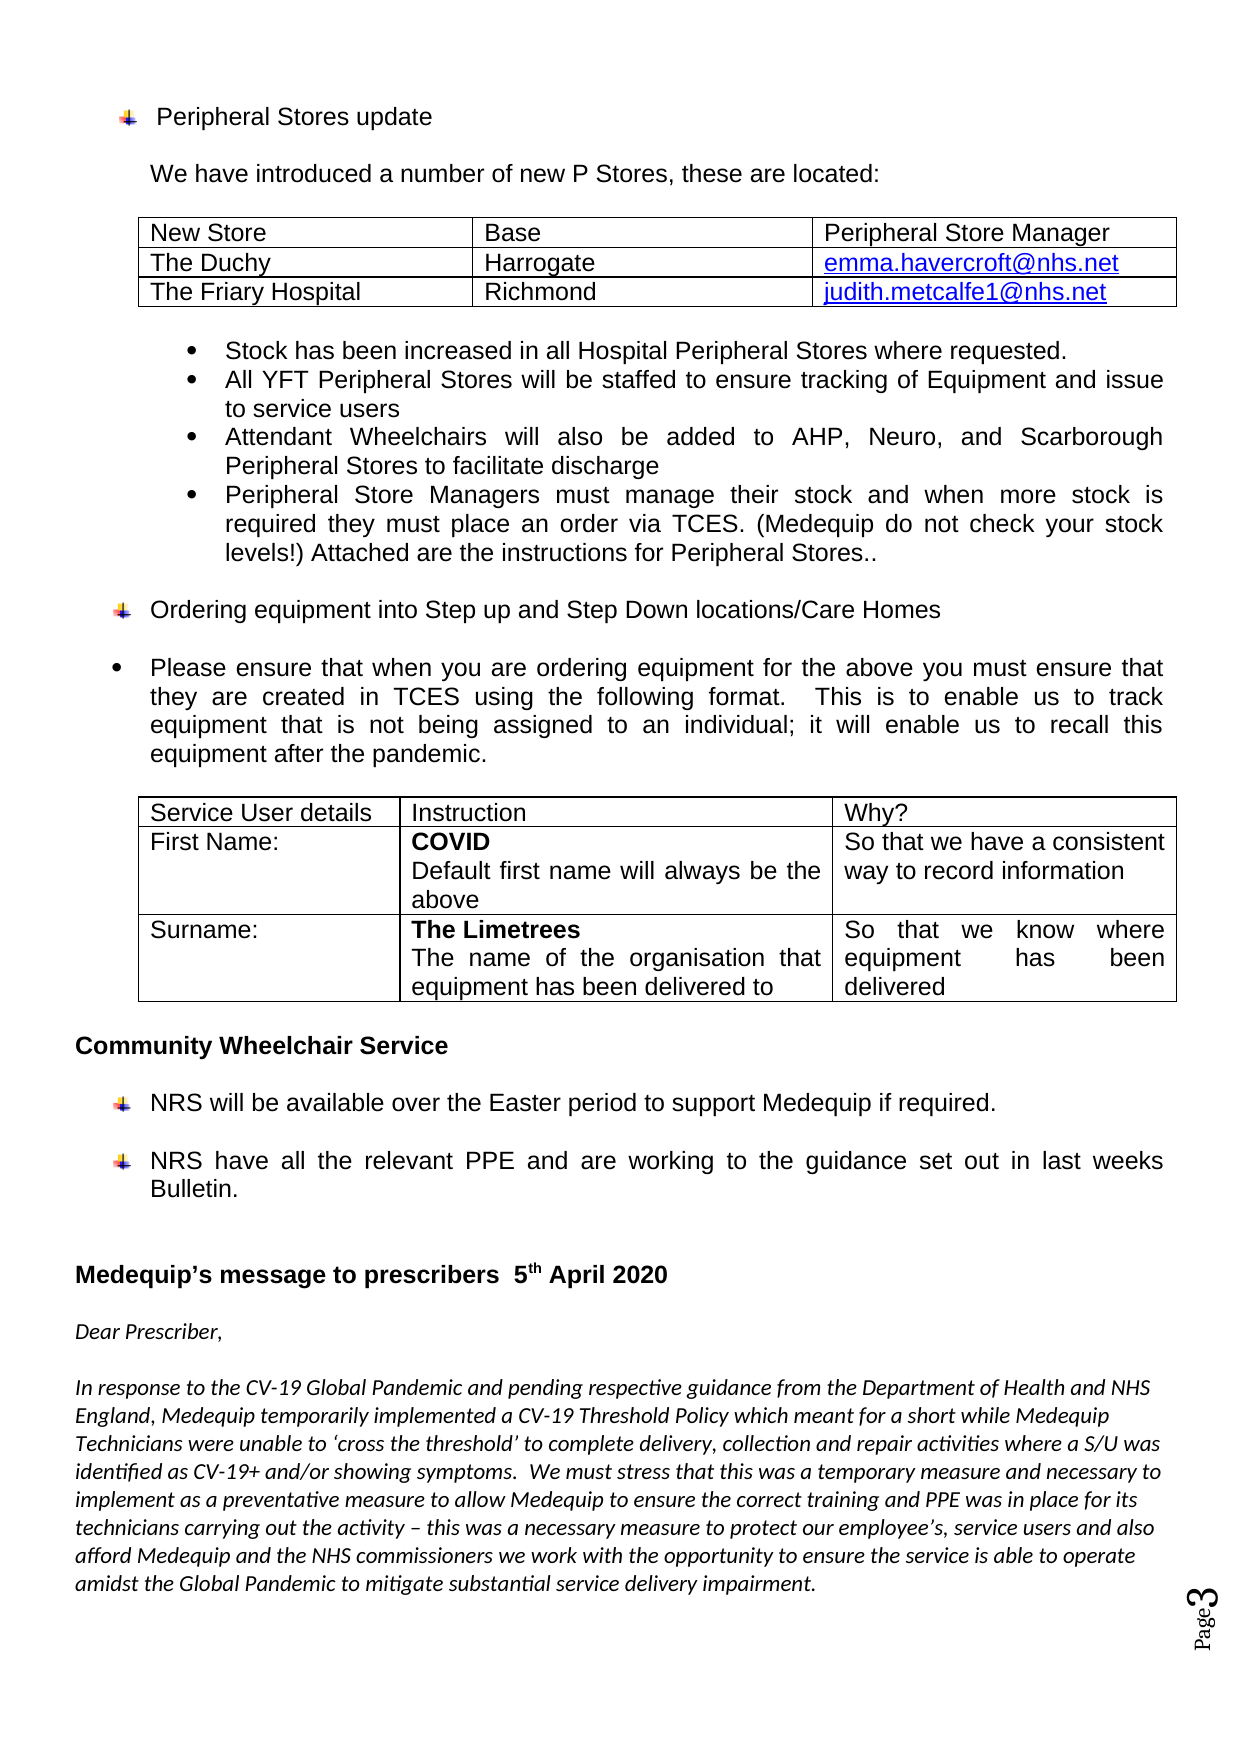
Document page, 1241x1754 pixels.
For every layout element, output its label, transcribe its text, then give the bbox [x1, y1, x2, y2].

list We have introduced a number of new P Stores, these are located: [150, 159, 1165, 188]
list Please ensure that when you are ordering equipment for the above you must ensure that they are created in TCES using the following format. This is to enable us to track equipment that is not being assigned to an individual; it will enable us to recall this equipment after the pandemic. [112, 653, 1165, 768]
text Community Wheelchair Service [75, 1031, 1165, 1059]
text In response to the CV-19 Global Pandemic and pending respective guidance from the Department of Health and NHS England, Medequip temporarily implemented a CV-19 Threshold Policy which meant for a short while Medequip Technicians were unable to ‘cross the threshold’ to complete delivery, collection and repair activities where a S/U was identified as CV-19+ and/or showing symptoms. We must stress that this was a temporary measure and necessary to implement as a preventative measure to allow Medequip to ensure the correct training and PPE was in place for its technicians carrying out the activity – this was a necessary measure to protect our employee’s, service users and also afford Medequip and the NHS commissioners we work with the opportunity to ensure the service is able to operate amidst the Global Pandemic to mitigate substantial service delivery impairment. [75, 1373, 1165, 1598]
list Peripheral Stores update [119, 102, 1165, 131]
text Medequip’s message to prescribers 5th April 2020 [75, 1260, 1165, 1289]
list All YFT Peripheral Stores will be staffed to ensure tracking of Equipment and issue to service users [187, 365, 1165, 422]
table_cell First Name: [139, 827, 399, 913]
table_cell Richmond [473, 278, 812, 306]
list NRS will be available over the Easter period to support Medequip if required. [112, 1088, 1165, 1117]
list Peripheral Store Managers must manage their stock and when more stock is required they must place an order via TCES. (Medequip do not check your stock levels!) Attached are the instructions for Peripheral Stores.. [187, 480, 1165, 566]
table_header Instruction [401, 798, 832, 826]
table_cell The Limetrees The name of the organisation that equipment has been delivered to [401, 915, 832, 1001]
list Stock has been increased in all Hospital Peripheral Stores where requested. [187, 336, 1165, 365]
table_cell The Duchy [139, 248, 472, 276]
picture [119, 108, 137, 126]
table_header Why? [833, 798, 1176, 826]
list Attendant Wheelchairs will also be added to AHP, Neuro, and Scarborough Peripheral Stores to facilitate discharge [187, 422, 1165, 480]
picture [113, 601, 131, 619]
table_header New Store [139, 218, 472, 247]
table_cell COVID Default first name will always be the above [401, 827, 832, 913]
text Dear Prescriber, [75, 1317, 1165, 1345]
table_cell judith.metcalfe1@nhs.net [813, 278, 1176, 306]
table_header Service User details [139, 798, 399, 826]
table_header Base [473, 218, 812, 247]
table_header Peripheral Store Manager [813, 218, 1176, 247]
table_cell Surname: [139, 915, 399, 1001]
table_cell The Friary Hospital [139, 278, 472, 306]
picture [113, 1095, 131, 1112]
table_cell So that we know where equipment has been delivered [833, 915, 1176, 1001]
table_cell Harrogate [473, 248, 812, 276]
table_cell emma.havercroft@nhs.net [813, 248, 1176, 276]
list Ordering equipment into Step up and Step Down locations/Care Homes [112, 595, 1165, 624]
picture [113, 1152, 131, 1170]
table_cell So that we have a consistent way to record information [833, 827, 1176, 913]
list NRS have all the relevant PPE and are working to the guidance set out in last weeks Bulletin. [112, 1146, 1165, 1203]
